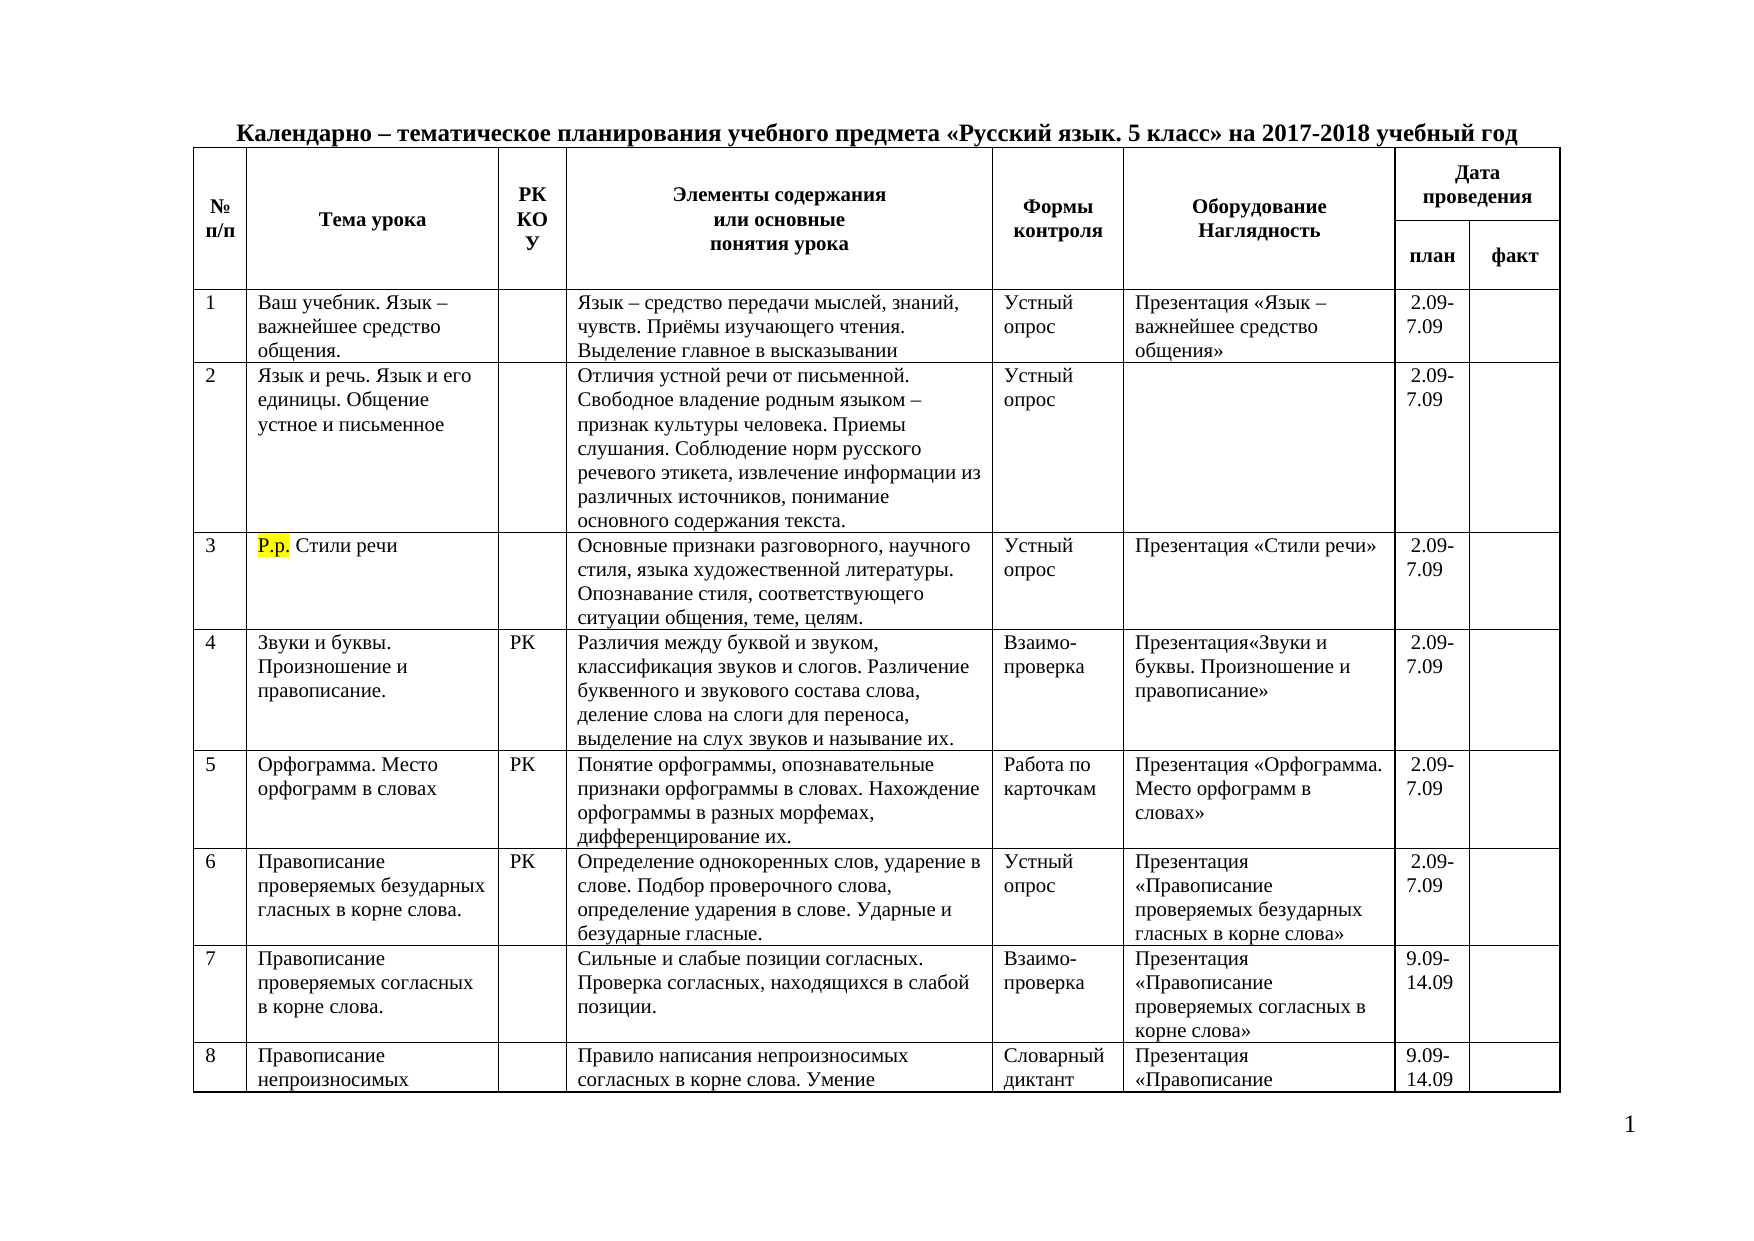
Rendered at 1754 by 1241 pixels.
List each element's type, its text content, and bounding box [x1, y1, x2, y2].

table_cell РК [499, 849, 566, 945]
table_header Формы контроля [993, 148, 1123, 289]
table_cell Отличия устной речи от письменной. Свободное владение родным языком – признак культуры человека. Приемы слушания. Соблюдение норм русского речевого этикета, извлечение информации из различных источников, понимание основного содержания текста. [567, 363, 992, 532]
table_header Элементы содержания или основные понятия урока [567, 148, 992, 289]
table_cell Правописание проверяемых согласных в корне слова. [247, 946, 498, 1042]
table_header Оборудование Наглядность [1124, 148, 1394, 289]
table_cell Презентация «Орфограмма. Место орфограмм в словах» [1124, 751, 1394, 848]
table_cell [1124, 1043, 1394, 1091]
table_cell Устный опрос [993, 533, 1123, 629]
table_cell Работа по карточкам [993, 751, 1123, 848]
table_cell [1470, 533, 1559, 629]
table_cell [499, 363, 566, 532]
table_cell Правописание проверяемых безударных гласных в корне слова. [247, 849, 498, 945]
table_cell РК [499, 630, 566, 750]
table_cell Устный опрос [993, 363, 1123, 532]
table_cell [1470, 946, 1559, 1042]
table_header РК КОУ [499, 148, 566, 289]
table_cell Презентация «Язык – важнейшее средство общения» [1124, 290, 1394, 362]
table_cell 5 [194, 751, 246, 848]
table_cell план [1396, 221, 1469, 289]
table_cell Презентация«Звуки и буквы. Произношение и правописание» [1124, 630, 1394, 750]
table_cell факт [1470, 221, 1559, 289]
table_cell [247, 1043, 498, 1091]
table_cell 1 [194, 290, 246, 362]
table_cell [499, 946, 566, 1042]
table_cell 2.09- 7.09 [1396, 751, 1469, 848]
table_cell [1470, 1043, 1559, 1091]
table_cell 3 [194, 533, 246, 629]
table_cell Язык и речь. Язык и его единицы. Общение устное и письменное [247, 363, 498, 532]
table_cell Взаимо- проверка [993, 630, 1123, 750]
table_cell Различия между буквой и звуком, классификация звуков и слогов. Различение буквенного и звукового состава слова, деление слова на слоги для переноса, выделение на слух звуков и называние их. [567, 630, 992, 750]
table_cell Сильные и слабые позиции согласных. Проверка согласных, находящихся в слабой позиции. [567, 946, 992, 1042]
table_cell 2.09- 7.09 [1396, 533, 1469, 629]
table_cell Презентация «Стили речи» [1124, 533, 1394, 629]
text Календарно – тематическое планирования учебного предмета «Русский язык. 5 класс» на 2017-2018 учебный год [118, 118, 1636, 147]
table_cell 7 [194, 946, 246, 1042]
table_cell 9.09- 14.09 [1396, 1043, 1469, 1091]
table_cell Язык – средство передачи мыслей, знаний, чувств. Приёмы изучающего чтения. Выделение главное в высказывании [567, 290, 992, 362]
table_cell Понятие орфограммы, опознавательные признаки орфограммы в словах. Нахождение орфограммы в разных морфемах, дифференцирование их. [567, 751, 992, 848]
table_cell 4 [194, 630, 246, 750]
table_header Дата проведения [1396, 148, 1559, 220]
table_cell Определение однокоренных слов, ударение в слове. Подбор проверочного слова, определение ударения в слове. Ударные и безударные гласные. [567, 849, 992, 945]
table_cell Орфограмма. Место орфограмм в словах [247, 751, 498, 848]
table_cell 2.09- 7.09 [1396, 849, 1469, 945]
table_cell Устный опрос [993, 290, 1123, 362]
table_cell [499, 290, 566, 362]
table_cell Основные признаки разговорного, научного стиля, языка художественной литературы. Опознавание стиля, соответствующего ситуации общения, теме, целям. [567, 533, 992, 629]
table_cell [1470, 849, 1559, 945]
table_cell [1470, 363, 1559, 532]
table_cell [499, 1043, 566, 1091]
table_header Тема урока [247, 148, 498, 289]
table_cell Звуки и буквы. Произношение и правописание. [247, 630, 498, 750]
table_header № п/п [194, 148, 246, 289]
table_cell [1124, 363, 1394, 532]
table_cell [1470, 630, 1559, 750]
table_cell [567, 1043, 992, 1091]
table_cell 9.09- 14.09 [1396, 946, 1469, 1042]
table_cell 2.09- 7.09 [1396, 290, 1469, 362]
table_cell Взаимо- проверка [993, 946, 1123, 1042]
table_cell [1470, 751, 1559, 848]
table_cell Устный опрос [993, 849, 1123, 945]
table_cell Словарный диктант [993, 1043, 1123, 1091]
table_cell 2 [194, 363, 246, 532]
table_cell [499, 533, 566, 629]
table_cell 8 [194, 1043, 246, 1091]
table_cell 2.09- 7.09 [1396, 630, 1469, 750]
table_cell 6 [194, 849, 246, 945]
table_cell РК [499, 751, 566, 848]
table_cell [1470, 290, 1559, 362]
table_cell 2.09- 7.09 [1396, 363, 1469, 532]
table_cell Ваш учебник. Язык – важнейшее средство общения. [247, 290, 498, 362]
table_cell Презентация «Правописание проверяемых согласных в корне слова» [1124, 946, 1394, 1042]
table_cell Р.р. Стили речи [247, 533, 498, 629]
table_cell Презентация «Правописание проверяемых безударных гласных в корне слова» [1124, 849, 1394, 945]
